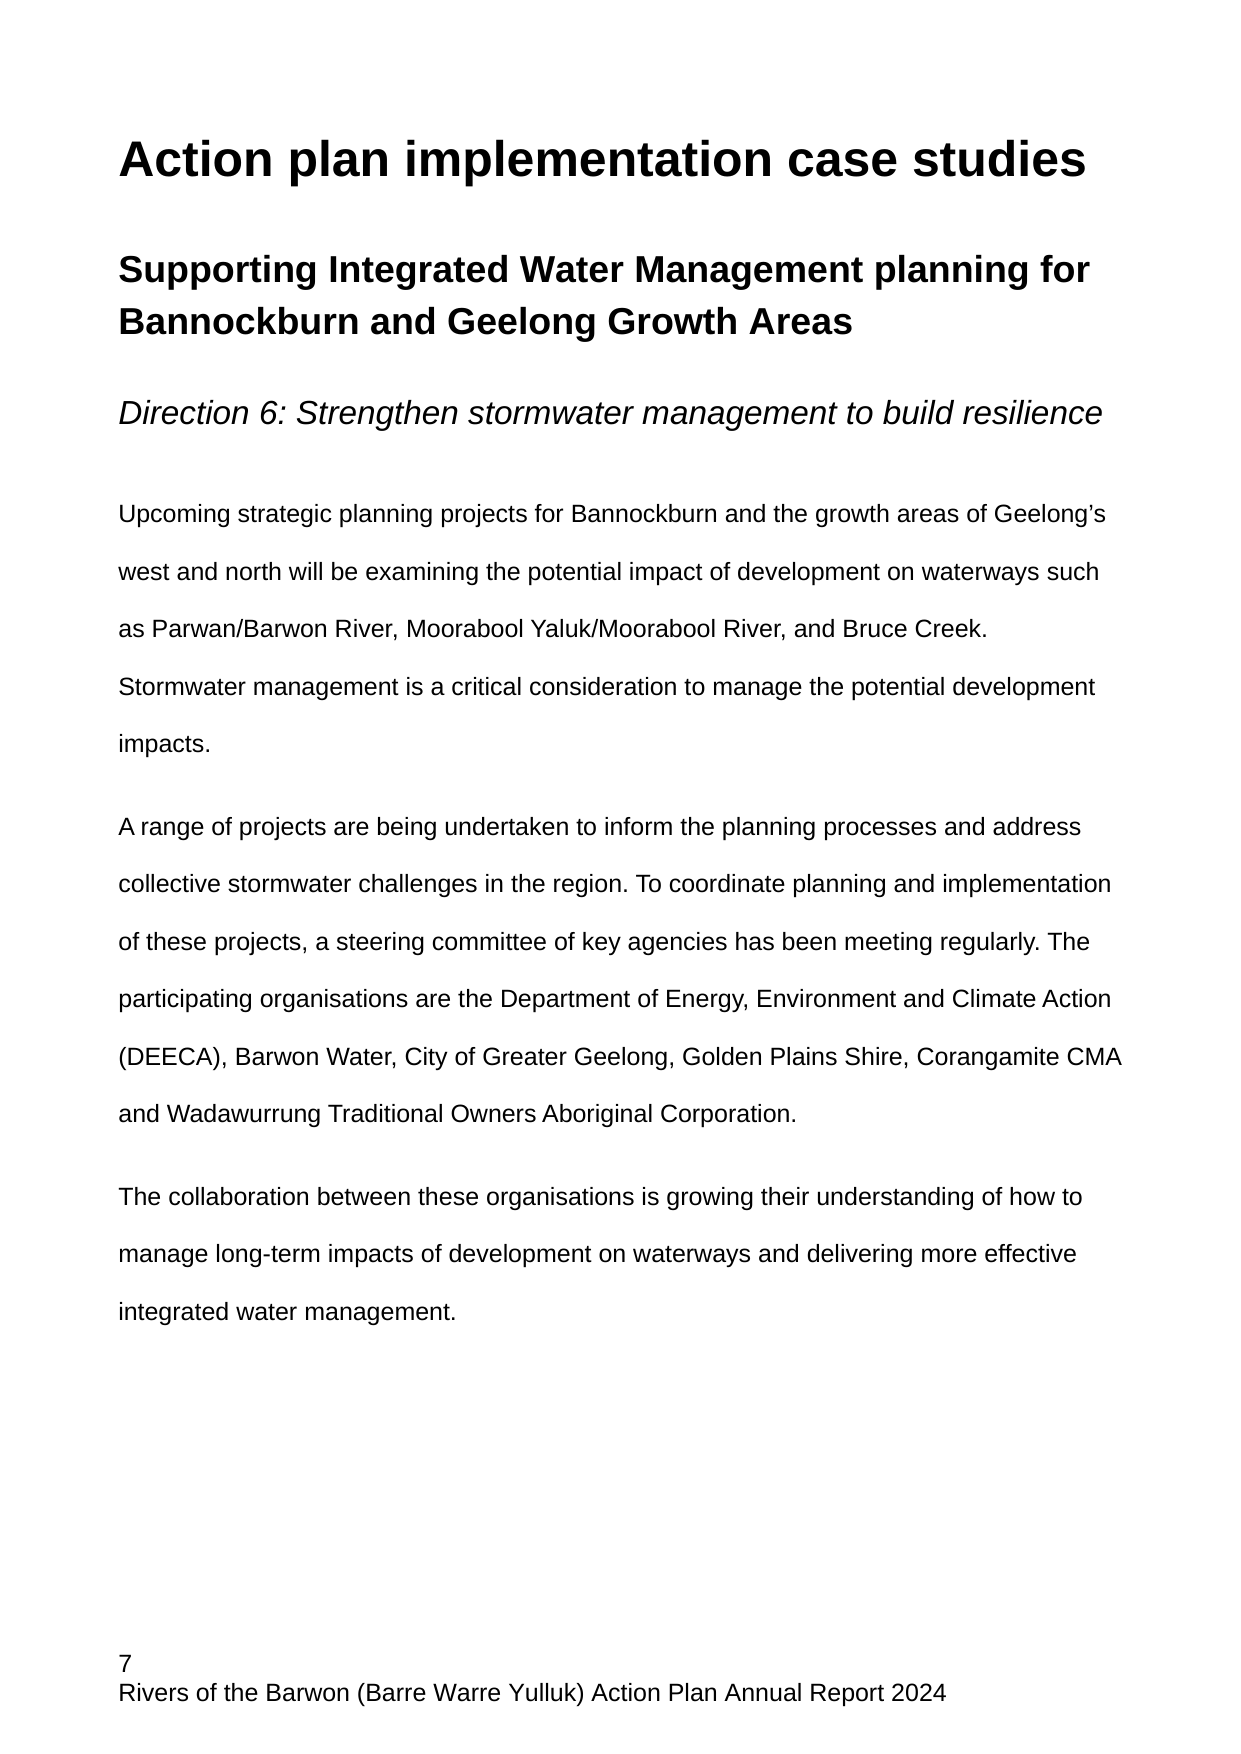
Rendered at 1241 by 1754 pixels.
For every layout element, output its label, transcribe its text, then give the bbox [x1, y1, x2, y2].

text Upcoming strategic planning projects for Bannockburn and the growth areas of Geelong’s west and north will be examining the potential impact of development on waterways such as Parwan/Barwon River, Moorabool Yaluk/Moorabool River, and Bruce Creek. Stormwater management is a critical consideration to manage the potential development impacts. [118, 499, 1122, 758]
text The collaboration between these organisations is growing their understanding of how to manage long-term impacts of development on waterways and delivering more effective integrated water management. [118, 1182, 1122, 1325]
subtitle Direction 6: Strengthen stormwater management to build resilience [118, 383, 1122, 435]
text A range of projects are being undertaken to inform the planning processes and address collective stormwater challenges in the region. To coordinate planning and implementation of these projects, a steering committee of key agencies has been meeting regularly. The participating organisations are the Department of Energy, Environment and Climate Action (DEECA), Barwon Water, City of Greater Geelong, Golden Plains Shire, Corangamite CMA and Wadawurrung Traditional Owners Aboriginal Corporation. [118, 812, 1122, 1128]
subtitle Action plan implementation case studies [118, 118, 1122, 191]
subtitle Supporting Integrated Water Management planning for Bannockburn and Geelong Growth Areas [118, 241, 1122, 345]
